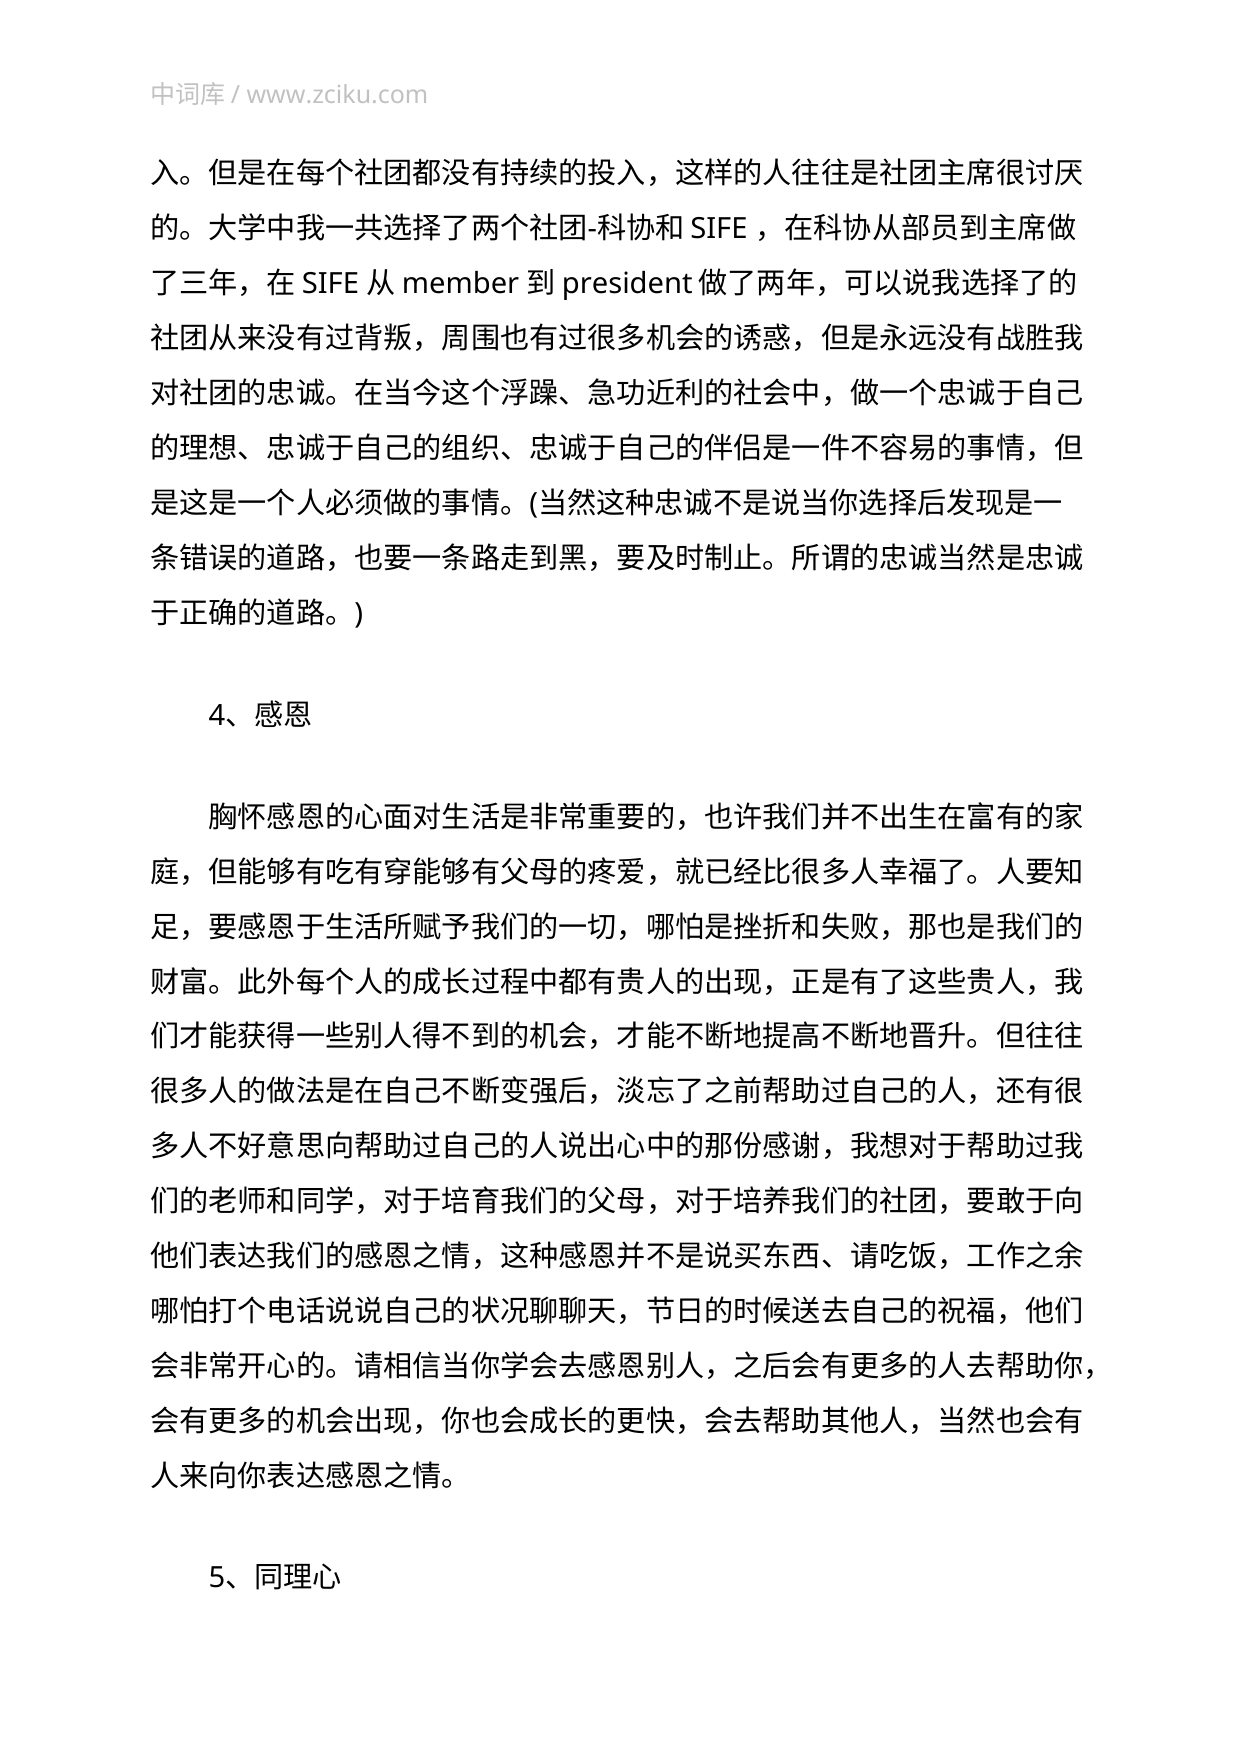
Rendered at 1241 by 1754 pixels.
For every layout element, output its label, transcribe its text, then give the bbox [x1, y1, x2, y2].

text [150, 150, 1090, 632]
text 5、同理心 [150, 1554, 1090, 1596]
text 4、感恩 [150, 691, 1090, 734]
text 胸怀感恩的心面对生活是非常重要的，也许我们并不出生在富有的家庭，但能够有吃有穿能够有父母的疼爱，就已经比很多人幸福了。人要知足，要感恩于生活所赋予我们的一切，哪怕是挫折和失败，那也是我们的财富。此外每个人的成长过程中都有贵人的出现，正是有了这些贵人，我们才能获得一些别人得不到的机会，才能不断地提高不断地晋升。但往往很多人的做法是在自己不断变强后，淡忘了之前帮助过自己的人，还有很多人不好意思向帮助过自己的人说出心中的那份感谢，我想对于帮助过我们的老师和同学，对于培育我们的父母，对于培养我们的社团，要敢于向他们表达我们的感恩之情，这种感恩并不是说买东西、请吃饭，工作之余哪怕打个电话说说自己的状况聊聊天，节日的时候送去自己的祝福，他们会非常开心的。请相信当你学会去感恩别人，之后会有更多的人去帮助你，会有更多的机会出现，你也会成长的更快，会去帮助其他人，当然也会有人来向你表达感恩之情。 [150, 793, 1090, 1494]
